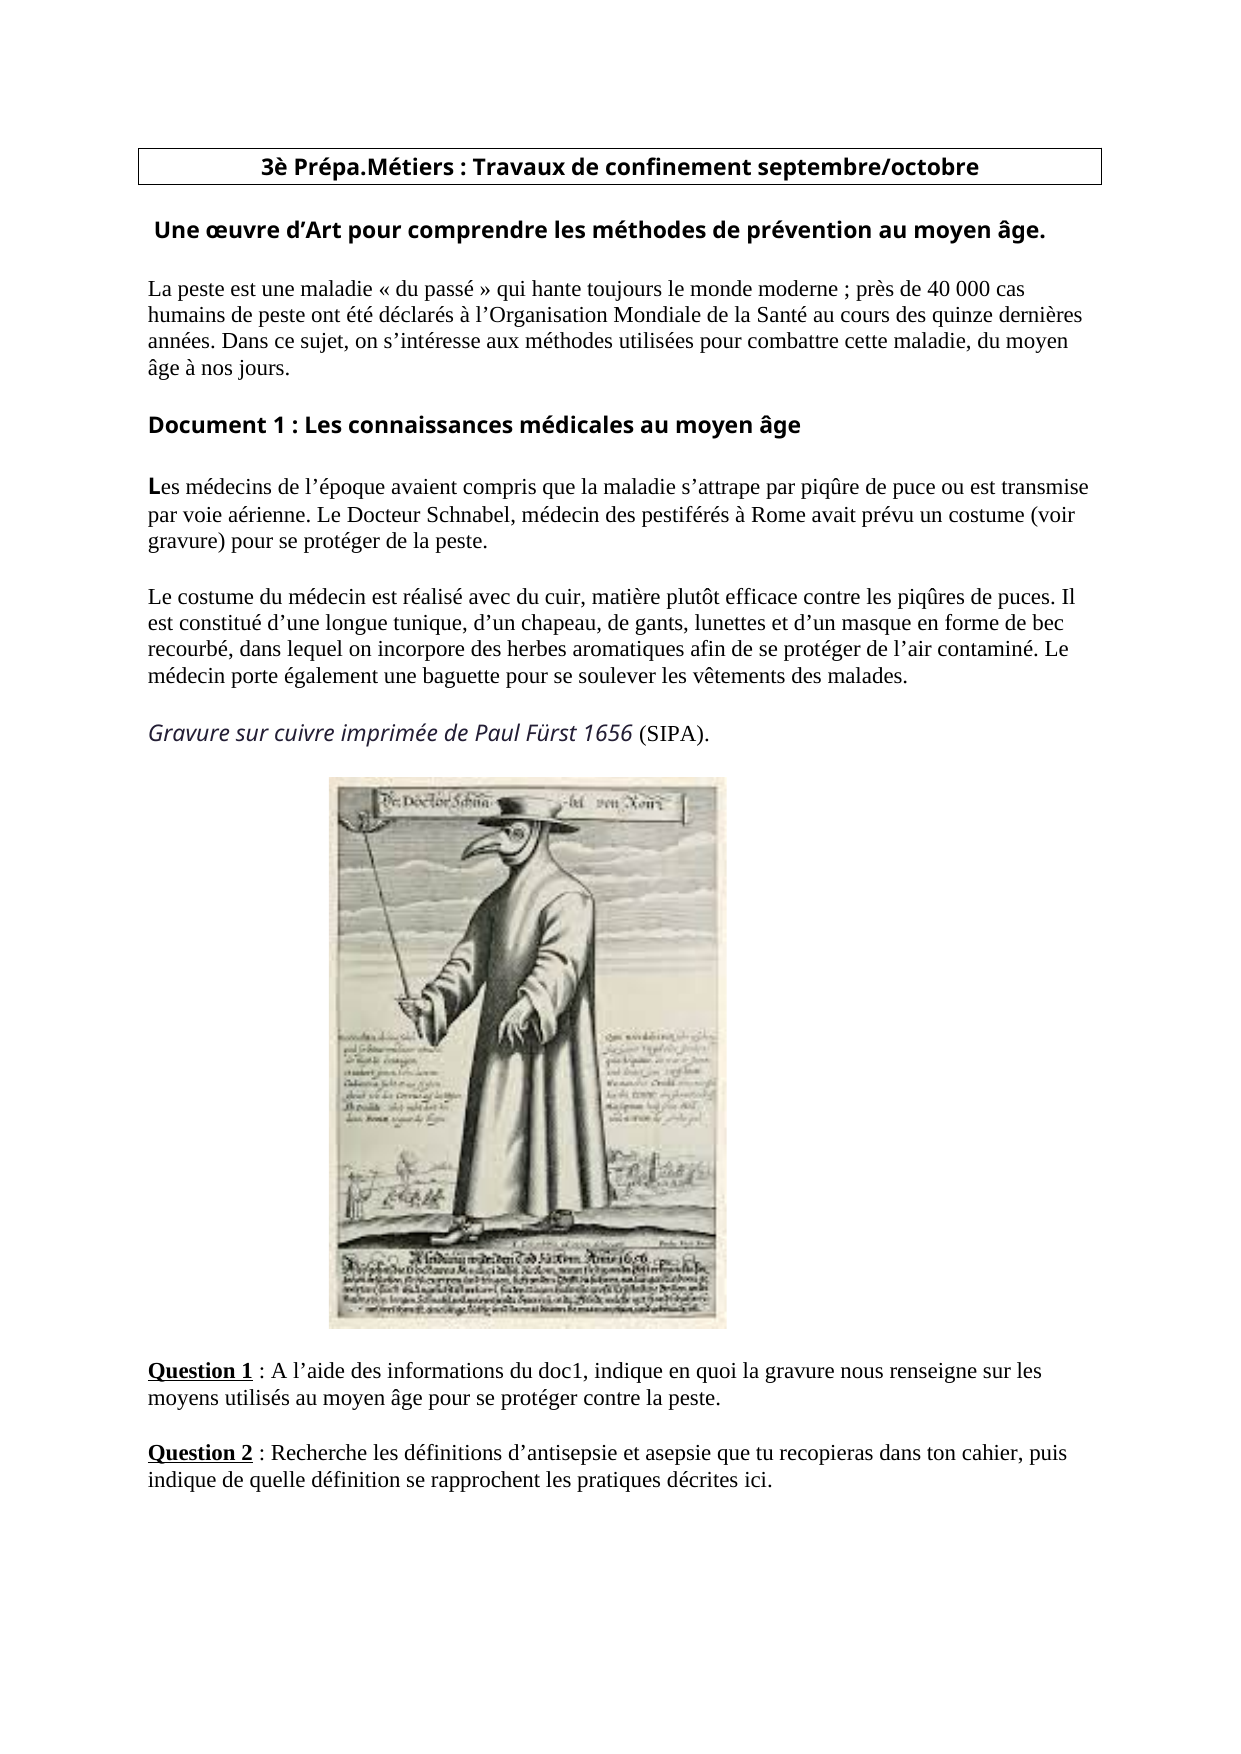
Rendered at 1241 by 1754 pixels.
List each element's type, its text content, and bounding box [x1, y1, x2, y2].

text Question 2 : Recherche les définitions d’antisepsie et asepsie que tu recopieras dans ton cahier, puis indique de quelle définition se rapprochent les pratiques décrites ici. [148, 1439, 1093, 1492]
text Le costume du médecin est réalisé avec du cuir, matière plutôt efficace contre les piqûres de puces. Il est constitué d’une longue tunique, d’un chapeau, de gants, lunettes et d’un masque en forme de bec recourbé, dans lequel on incorpore des herbes aromatiques afin de se protéger de l’air contaminé. Le médecin porte également une baguette pour se soulever les vêtements des malades. [148, 583, 1093, 688]
text 3è Prépa.Métiers : Travaux de confinement septembre/octobre [139, 149, 1101, 184]
text La peste est une maladie « du passé » qui hante toujours le monde moderne ; près de 40 000 cas humains de peste ont été déclarés à l’Organisation Mondiale de la Santé au cours des quinze dernières années. Dans ce sujet, on s’intéresse aux méthodes utilisées pour combattre cette maladie, du moyen âge à nos jours. [148, 275, 1093, 380]
text Une œuvre d’Art pour comprendre les méthodes de prévention au moyen âge. [148, 214, 1093, 246]
text Document 1 : Les connaissances médicales au moyen âge [148, 409, 1093, 441]
text Les médecins de l’époque avaient compris que la maladie s’attrape par piqûre de puce ou est transmise par voie aérienne. Le Docteur Schnabel, médecin des pestiférés à Rome avait prévu un costume (voir gravure) pour se protéger de la peste. [148, 470, 1093, 554]
text Gravure sur cuivre imprimée de Paul Fürst 1656 (SIPA). [148, 717, 1093, 749]
text Question 1 : A l’aide des informations du doc1, indique en quoi la gravure nous renseigne sur les moyens utilisés au moyen âge pour se protéger contre la peste. [148, 1357, 1093, 1410]
picture [328, 777, 727, 1329]
